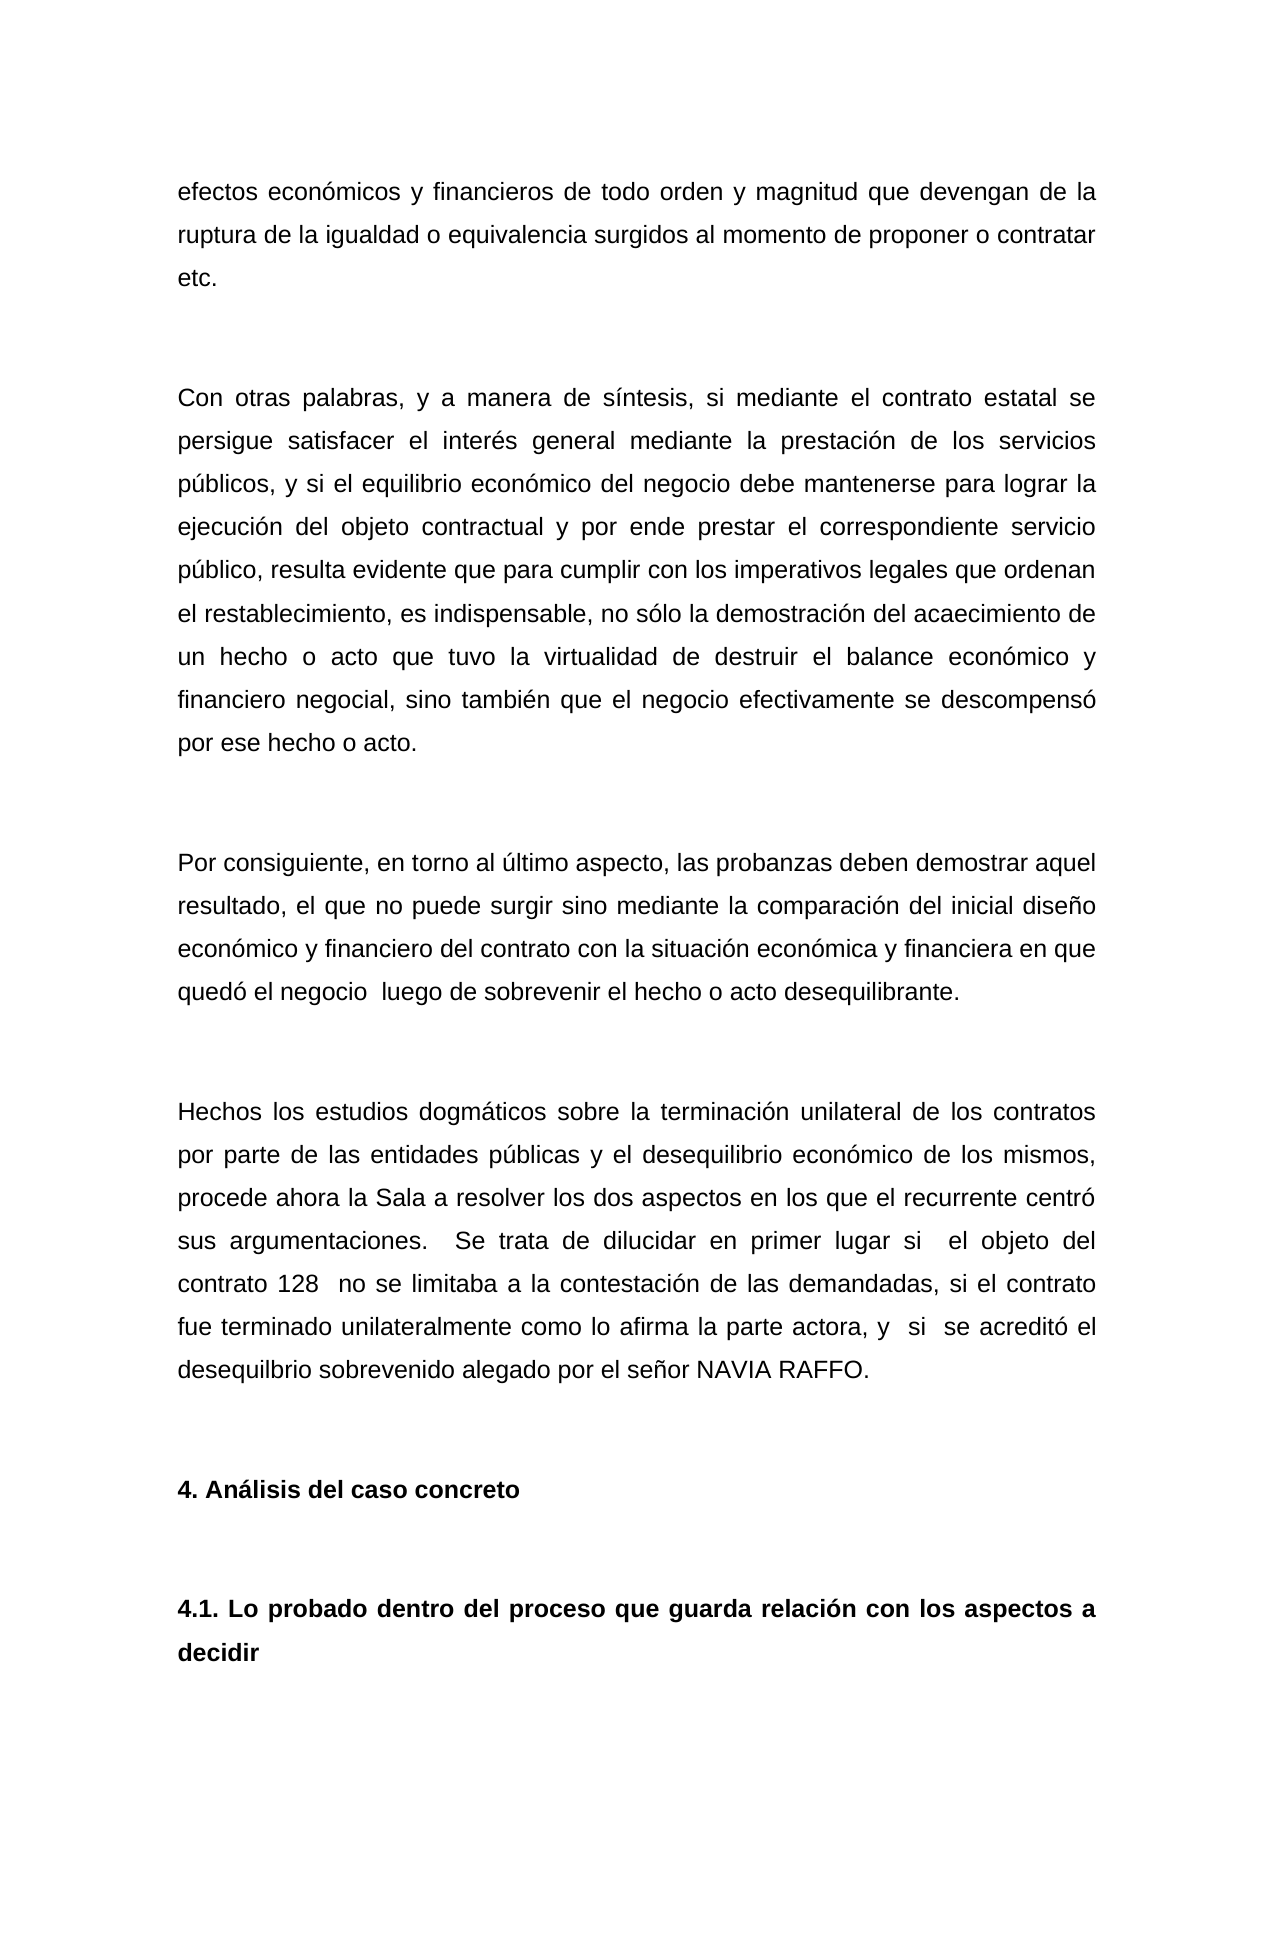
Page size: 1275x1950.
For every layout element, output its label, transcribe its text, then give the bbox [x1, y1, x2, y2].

text Hechos los estudios dogmáticos sobre la terminación unilateral de los contratos por parte de las entidades públicas y el desequilibrio económico de los mismos, procede ahora la Sala a resolver los dos aspectos en los que el recurrente centró sus argumentaciones. Se trata de dilucidar en primer lugar si el objeto del contrato 128 no se limitaba a la contestación de las demandadas, si el contrato fue terminado unilateralmente como lo afirma la parte actora, y si se acreditó el desequilbrio sobrevenido alegado por el señor NAVIA RAFFO. [177, 1097, 1098, 1384]
text Con otras palabras, y a manera de síntesis, si mediante el contrato estatal se persigue satisfacer el interés general mediante la prestación de los servicios públicos, y si el equilibrio económico del negocio debe mantenerse para lograr la ejecución del objeto contractual y por ende prestar el correspondiente servicio público, resulta evidente que para cumplir con los imperativos legales que ordenan el restablecimiento, es indispensable, no sólo la demostración del acaecimiento de un hecho o acto que tuvo la virtualidad de destruir el balance económico y financiero negocial, sino también que el negocio efectivamente se descompensó por ese hecho o acto. [177, 383, 1098, 757]
text 4.1. Lo probado dentro del proceso que guarda relación con los aspectos a decidir [177, 1594, 1098, 1666]
text Por consiguiente, en torno al último aspecto, las probanzas deben demostrar aquel resultado, el que no puede surgir sino mediante la comparación del inicial diseño económico y financiero del contrato con la situación económica y financiera en que quedó el negocio luego de sobrevenir el hecho o acto desequilibrante. [177, 848, 1098, 1006]
text 4. Análisis del caso concreto [177, 1475, 1098, 1504]
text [177, 177, 1098, 292]
